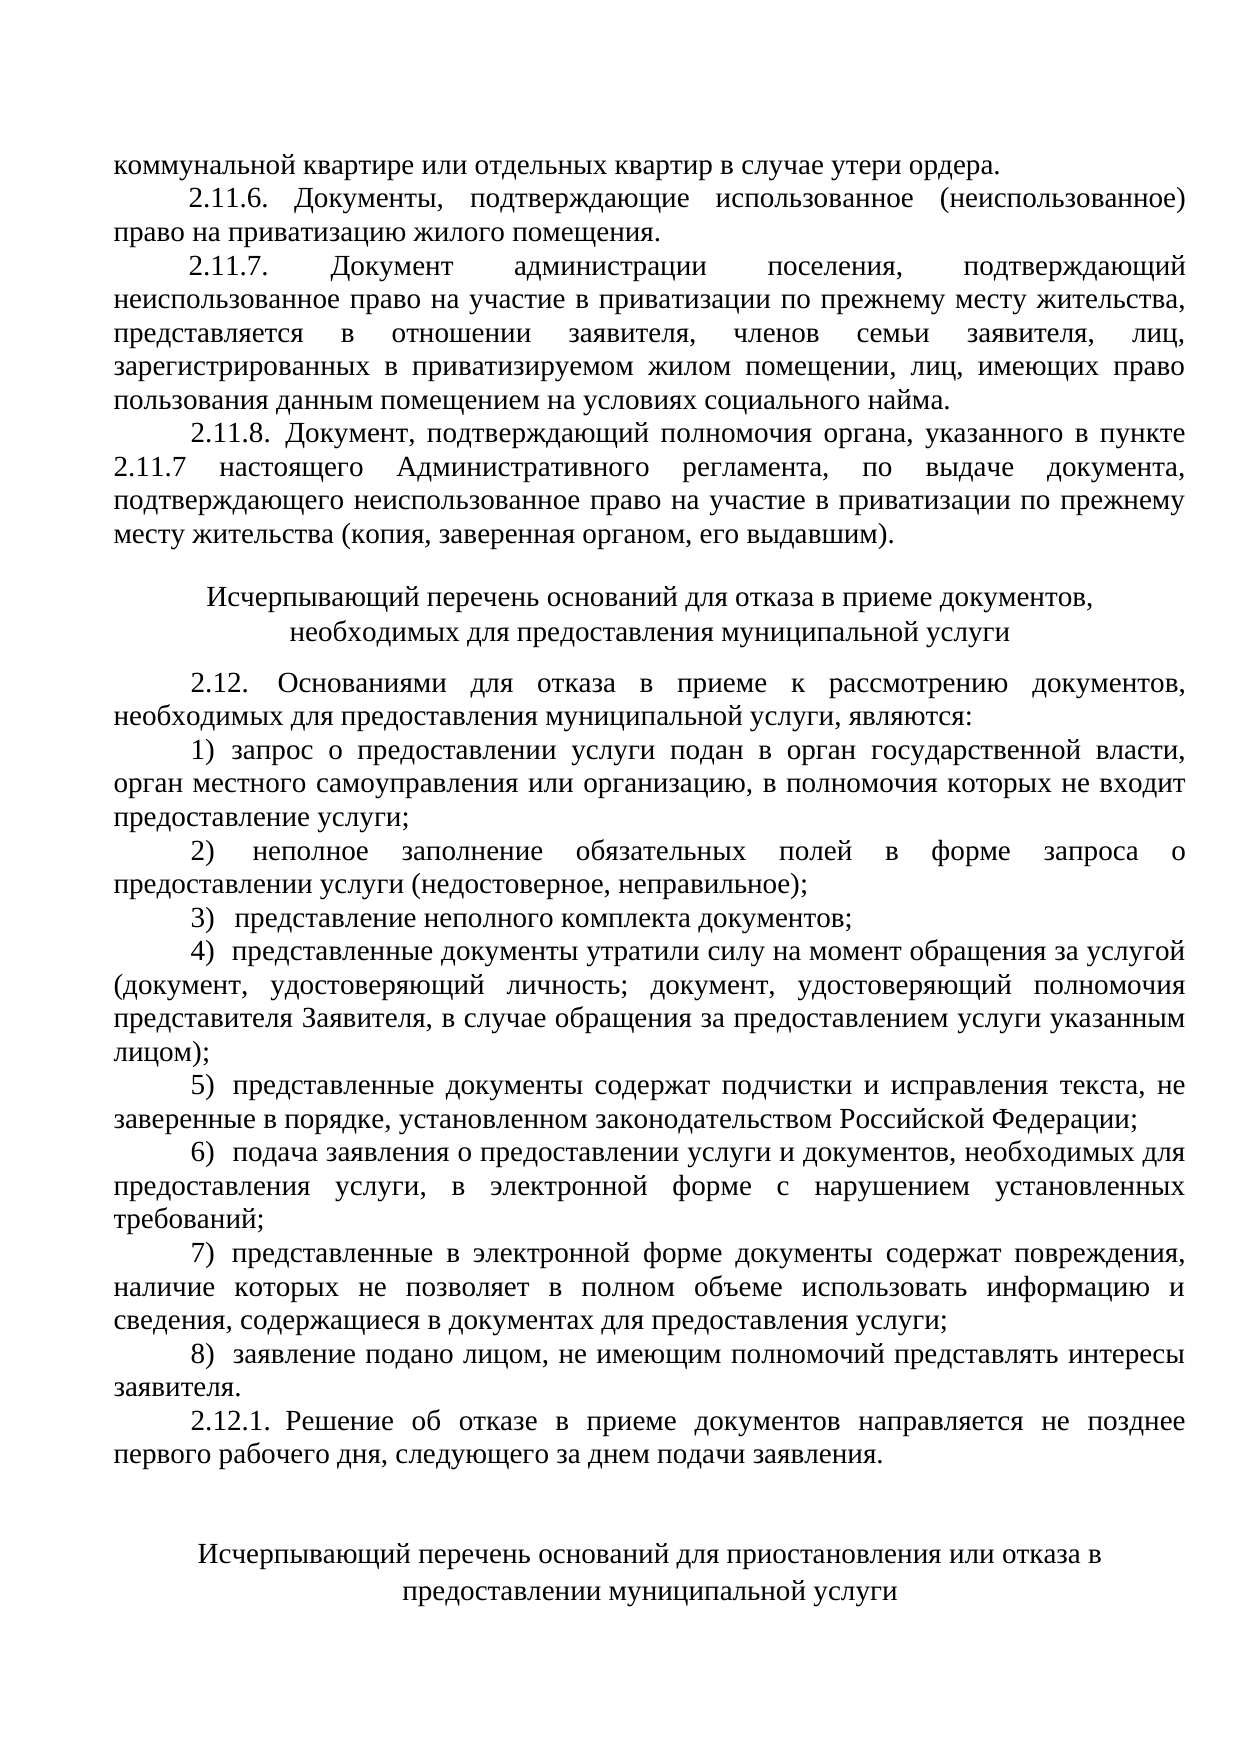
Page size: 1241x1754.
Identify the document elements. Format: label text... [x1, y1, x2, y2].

list подача заявления о предоставлении услуги и документов, необходимых для предоставления услуги, в электронной форме с нарушением установленных требований; [113, 1134, 1186, 1235]
list Документы, подтверждающие использованное (неиспользованное) право на приватизацию жилого помещения. [113, 181, 1186, 248]
list Основаниями для отказа в приеме к рассмотрению документов, необходимых для предоставления муниципальной услуги, являются: [113, 665, 1186, 732]
list Решение об отказе в приеме документов направляется не позднее первого рабочего дня, следующего за днем подачи заявления. [113, 1403, 1186, 1470]
text Исчерпывающий перечень оснований для отказа в приеме документов, необходимых для предоставления муниципальной услуги [113, 579, 1186, 648]
list заявление подано лицом, не имеющим полномочий представлять интересы заявителя. [113, 1336, 1186, 1403]
list неполное заполнение обязательных полей в форме запроса о предоставлении услуги (недостоверное, неправильное); [113, 833, 1186, 900]
list запрос о предоставлении услуги подан в орган государственной власти, орган местного самоуправления или организацию, в полномочия которых не входит предоставление услуги; [113, 732, 1186, 833]
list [113, 147, 1186, 181]
list Документ администрации поселения, подтверждающий неиспользованное право на участие в приватизации по прежнему месту жительства, представляется в отношении заявителя, членов семьи заявителя, лиц, зарегистрированных в приватизируемом жилом помещении, лиц, имеющих право пользования данным помещением на условиях социального найма. [113, 248, 1186, 415]
list Документ, подтверждающий полномочия органа, указанного в пункте 2.11.7 настоящего Административного регламента, по выдаче документа, подтверждающего неиспользованное право на участие в приватизации по прежнему месту жительства (копия, заверенная органом, его выдавшим). [113, 415, 1186, 549]
list представленные документы утратили силу на момент обращения за услугой (документ, удостоверяющий личность; документ, удостоверяющий полномочия представителя Заявителя, в случае обращения за предоставлением услуги указанным лицом); [113, 933, 1186, 1067]
list представление неполного комплекта документов; [113, 900, 1186, 933]
list представленные документы содержат подчистки и исправления текста, не заверенные в порядке, установленном законодательством Российской Федерации; [113, 1067, 1186, 1134]
text Исчерпывающий перечень оснований для приостановления или отказа в предоставлении муниципальной услуги [113, 1537, 1186, 1607]
list представленные в электронной форме документы содержат повреждения, наличие которых не позволяет в полном объеме использовать информацию и сведения, содержащиеся в документах для предоставления услуги; [113, 1235, 1186, 1336]
